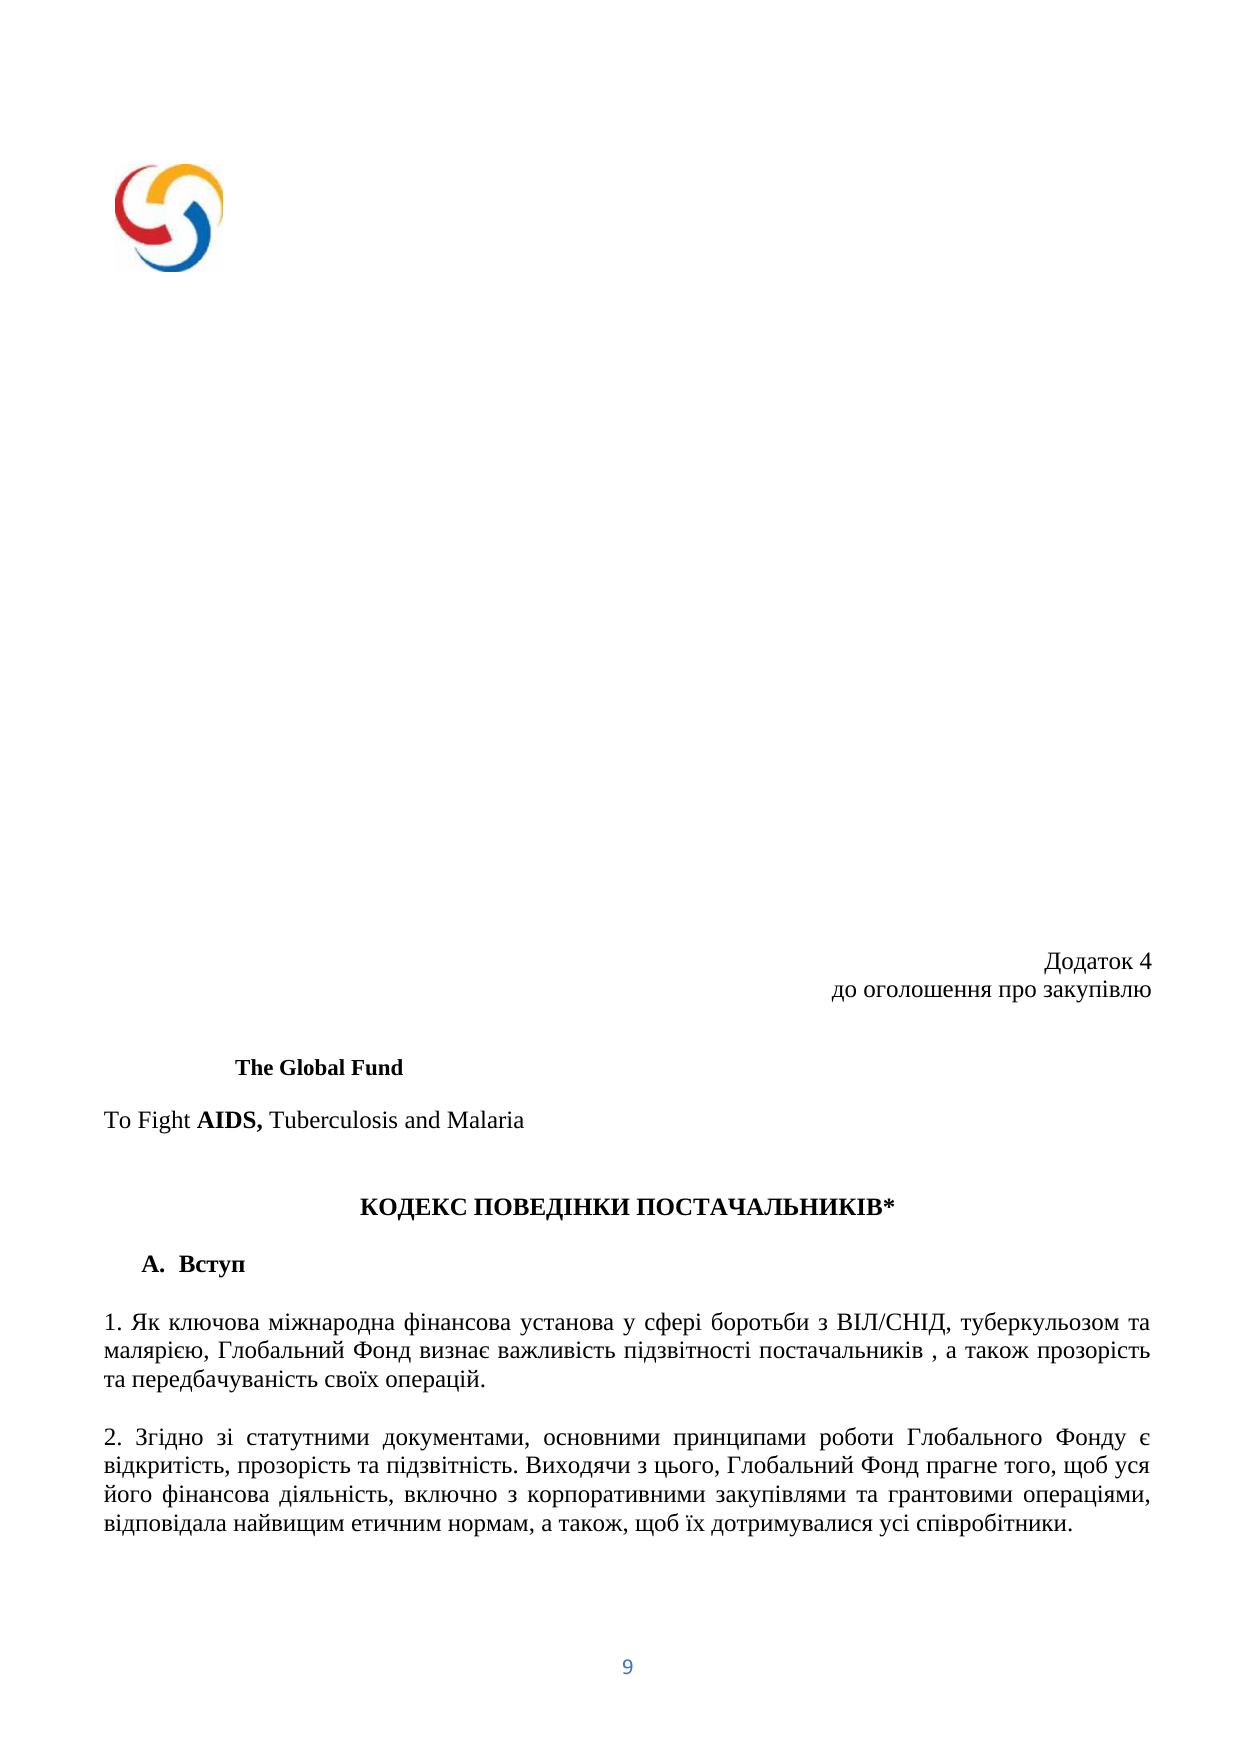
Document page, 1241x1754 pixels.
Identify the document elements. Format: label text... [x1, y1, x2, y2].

text To Fight AIDS, Tuberculosis and Malaria [103, 1105, 1152, 1134]
text КОДЕКС ПОВЕДІНКИ ПОСТАЧАЛЬНИКІВ* [103, 1192, 1152, 1220]
text The Global Fund [103, 1054, 1152, 1081]
text 1. Як ключова міжнародна фінансова установа у сфері боротьби з ВІЛ/СНІД, туберкульозом та малярією, Глобальний Фонд визнає важливість підзвітності постачальників , а також прозорість та передбачуваність своїх операцій. [103, 1307, 1152, 1393]
picture [115, 164, 223, 272]
text Додаток 4 [103, 946, 1152, 974]
text 2. Згідно зі статутними документами, основними принципами роботи Глобального Фонду є відкритість, прозорість та підзвітність. Виходячи з цього, Глобальний Фонд прагне того, щоб уся його фінансова діяльність, включно з корпоративними закупівлями та грантовими операціями, відповідала найвищим етичним нормам, а також, щоб їх дотримувалися усі співробітники. [103, 1422, 1152, 1537]
list Вступ [141, 1249, 1152, 1278]
text до оголошення про закупівлю [103, 974, 1152, 1003]
